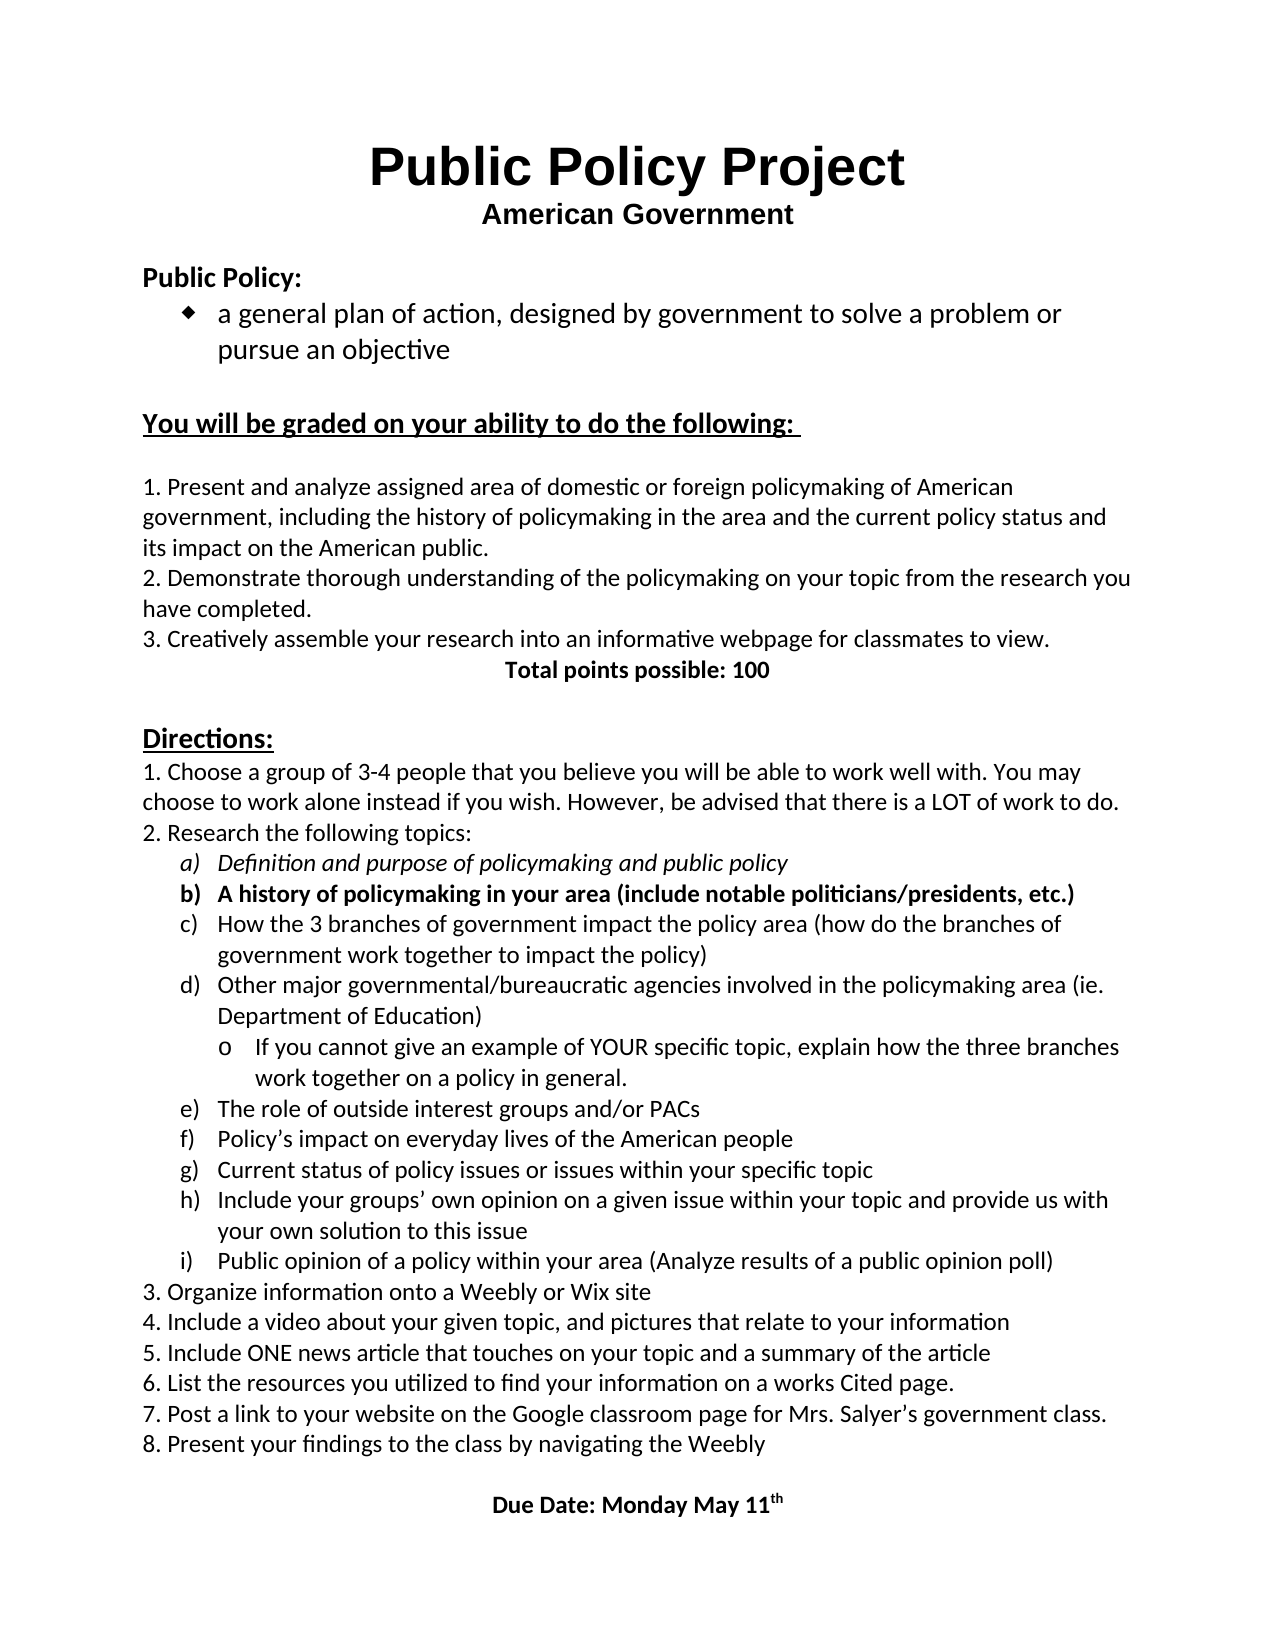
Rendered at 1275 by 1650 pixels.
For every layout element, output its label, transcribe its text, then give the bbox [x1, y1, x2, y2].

list The role of outside interest groups and/or PACs [180, 1093, 1132, 1123]
text You will be graded on your ability to do the following: [142, 405, 1132, 441]
text 2. Research the following topics: [142, 817, 1132, 847]
text 3. Creatively assemble your research into an informative webpage for classmates to view. [142, 624, 1132, 654]
text 2. Demonstrate thorough understanding of the policymaking on your topic from the research you have completed. [142, 563, 1132, 624]
list Public opinion of a policy within your area (Analyze results of a public opinion poll) [180, 1246, 1132, 1276]
list How the 3 branches of government impact the policy area (how do the branches of government work together to impact the policy) [180, 908, 1132, 969]
list Other major governmental/bureaucratic agencies involved in the policymaking area (ie. Department of Education) [180, 969, 1132, 1031]
text Public Policy: [142, 259, 1132, 295]
text 8. Present your findings to the class by navigating the Weebly [142, 1429, 1132, 1459]
text 4. Include a video about your given topic, and pictures that relate to your information [142, 1307, 1132, 1337]
list Definition and purpose of policymaking and public policy [180, 847, 1132, 878]
text Public Policy Project [142, 135, 1132, 197]
list If you cannot give an example of YOUR specific topic, explain how the three branches work together on a policy in general. [217, 1031, 1132, 1093]
text 5. Include ONE news article that touches on your topic and a summary of the article [142, 1337, 1132, 1368]
list A history of policymaking in your area (include notable politicians/presidents, etc.) [180, 878, 1132, 908]
list Include your groups’ own opinion on a given issue within your topic and provide us with your own solution to this issue [180, 1184, 1132, 1246]
text Directions: [142, 720, 1132, 756]
text Due Date: Monday May 11th [142, 1490, 1132, 1520]
list a general plan of action, designed by government to solve a problem or pursue an objective [180, 295, 1132, 366]
text American Government [142, 197, 1132, 231]
list Current status of policy issues or issues within your specific topic [180, 1154, 1132, 1184]
text 6. List the resources you utilized to find your information on a works Cited page. [142, 1368, 1132, 1398]
text 1. Choose a group of 3-4 people that you believe you will be able to work well with. You may choose to work alone instead if you wish. However, be advised that there is a LOT of work to do. [142, 756, 1132, 817]
text 7. Post a link to your website on the Google classroom page for Mrs. Salyer’s government class. [142, 1398, 1132, 1429]
text 1. Present and analyze assigned area of domestic or foreign policymaking of American government, including the history of policymaking in the area and the current policy status and its impact on the American public. [142, 471, 1132, 563]
list Policy’s impact on everyday lives of the American people [180, 1123, 1132, 1154]
text Total points possible: 100 [142, 654, 1132, 685]
text 3. Organize information onto a Weebly or Wix site [142, 1276, 1132, 1307]
